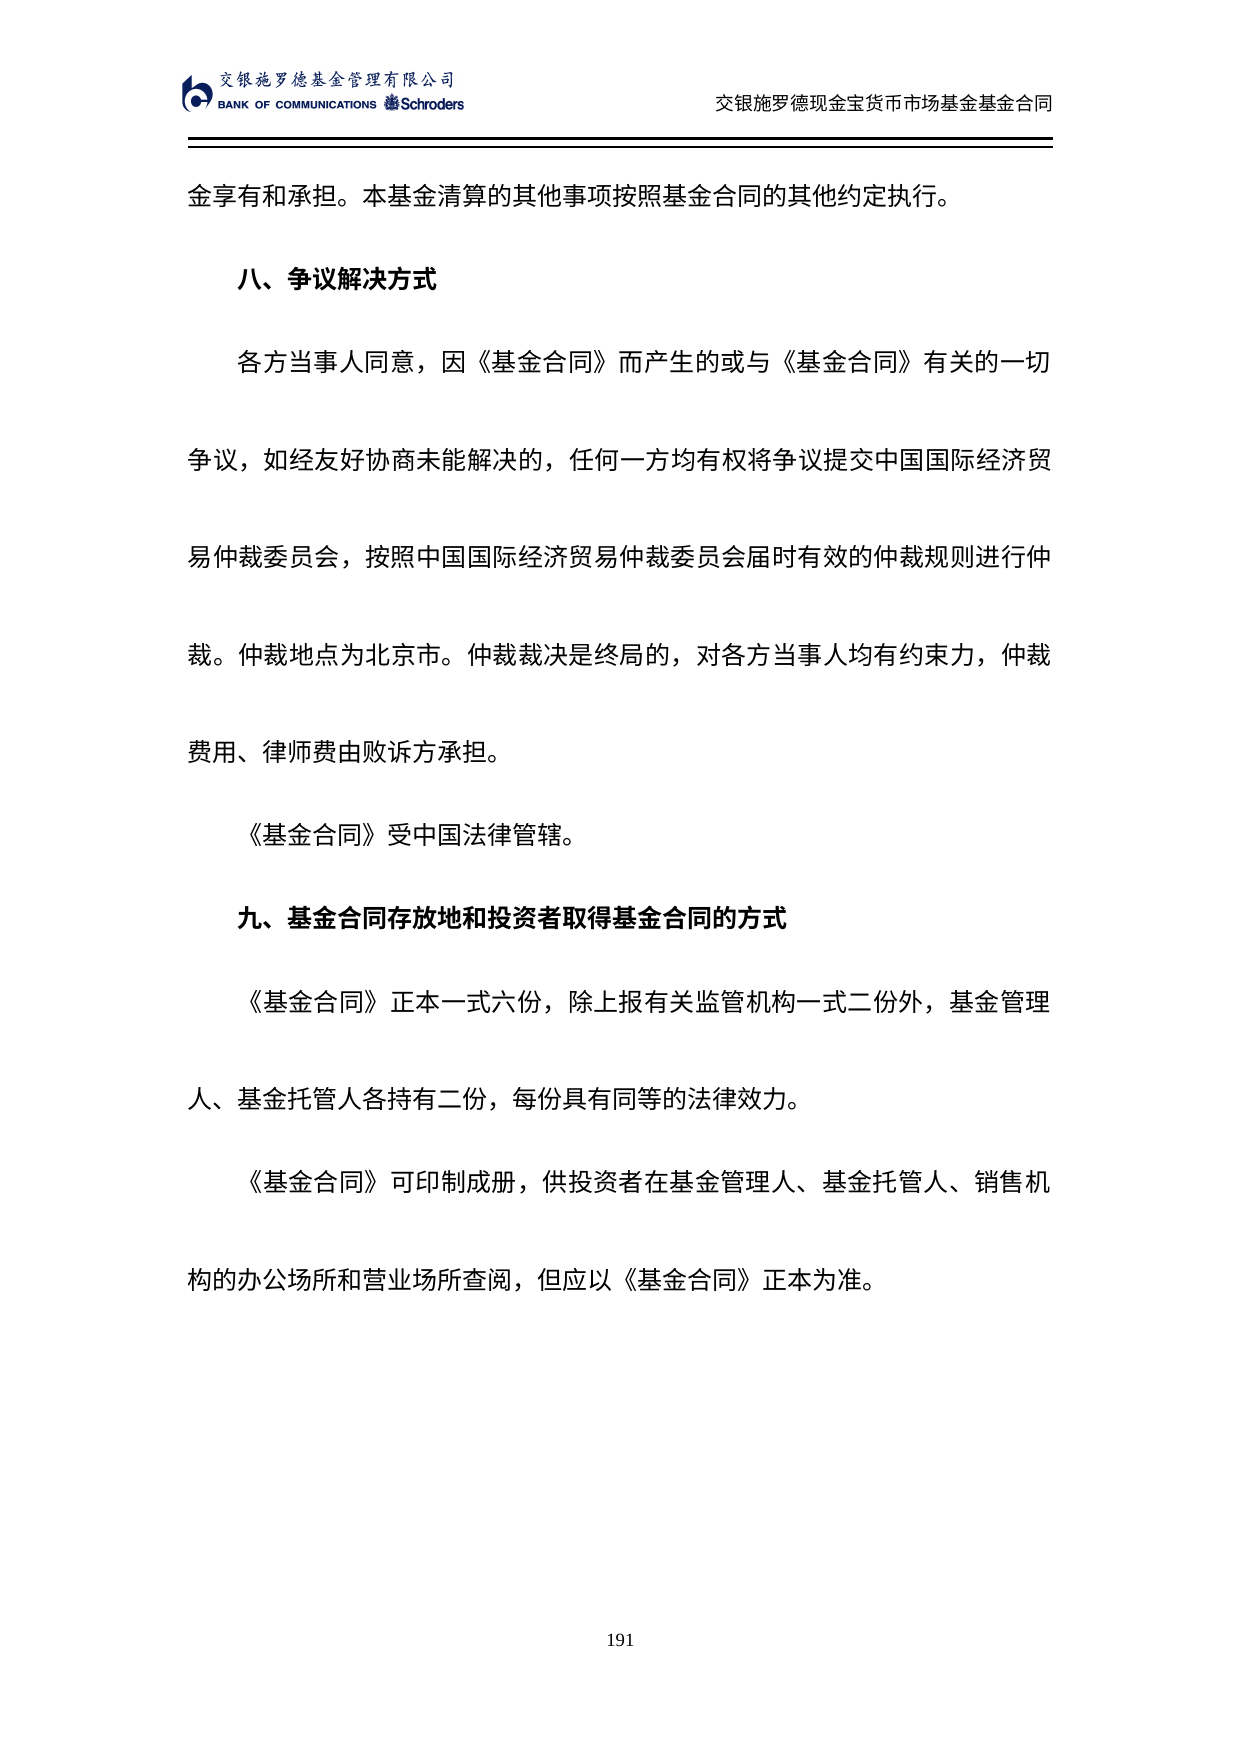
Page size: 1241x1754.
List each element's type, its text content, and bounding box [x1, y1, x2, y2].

text 九、基金合同存放地和投资者取得基金合同的方式 [187, 884, 1053, 949]
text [187, 162, 1053, 227]
text 各方当事人同意，因《基金合同》而产生的或与《基金合同》有关的一切争议，如经友好协商未能解决的，任何一方均有权将争议提交中国国际经济贸易仲裁委员会，按照中国国际经济贸易仲裁委员会届时有效的仲裁规则进行仲裁。仲裁地点为北京市。仲裁裁决是终局的，对各方当事人均有约束力，仲裁费用、律师费由败诉方承担。 [187, 328, 1053, 783]
picture [182, 71, 464, 112]
text 《基金合同》受中国法律管辖。 [187, 801, 1053, 866]
text 《基金合同》可印制成册，供投资者在基金管理人、基金托管人、销售机构的办公场所和营业场所查阅，但应以《基金合同》正本为准。 [187, 1148, 1053, 1311]
text 八、争议解决方式 [187, 245, 1053, 310]
text 《基金合同》正本一式六份，除上报有关监管机构一式二份外，基金管理人、基金托管人各持有二份，每份具有同等的法律效力。 [187, 968, 1053, 1130]
